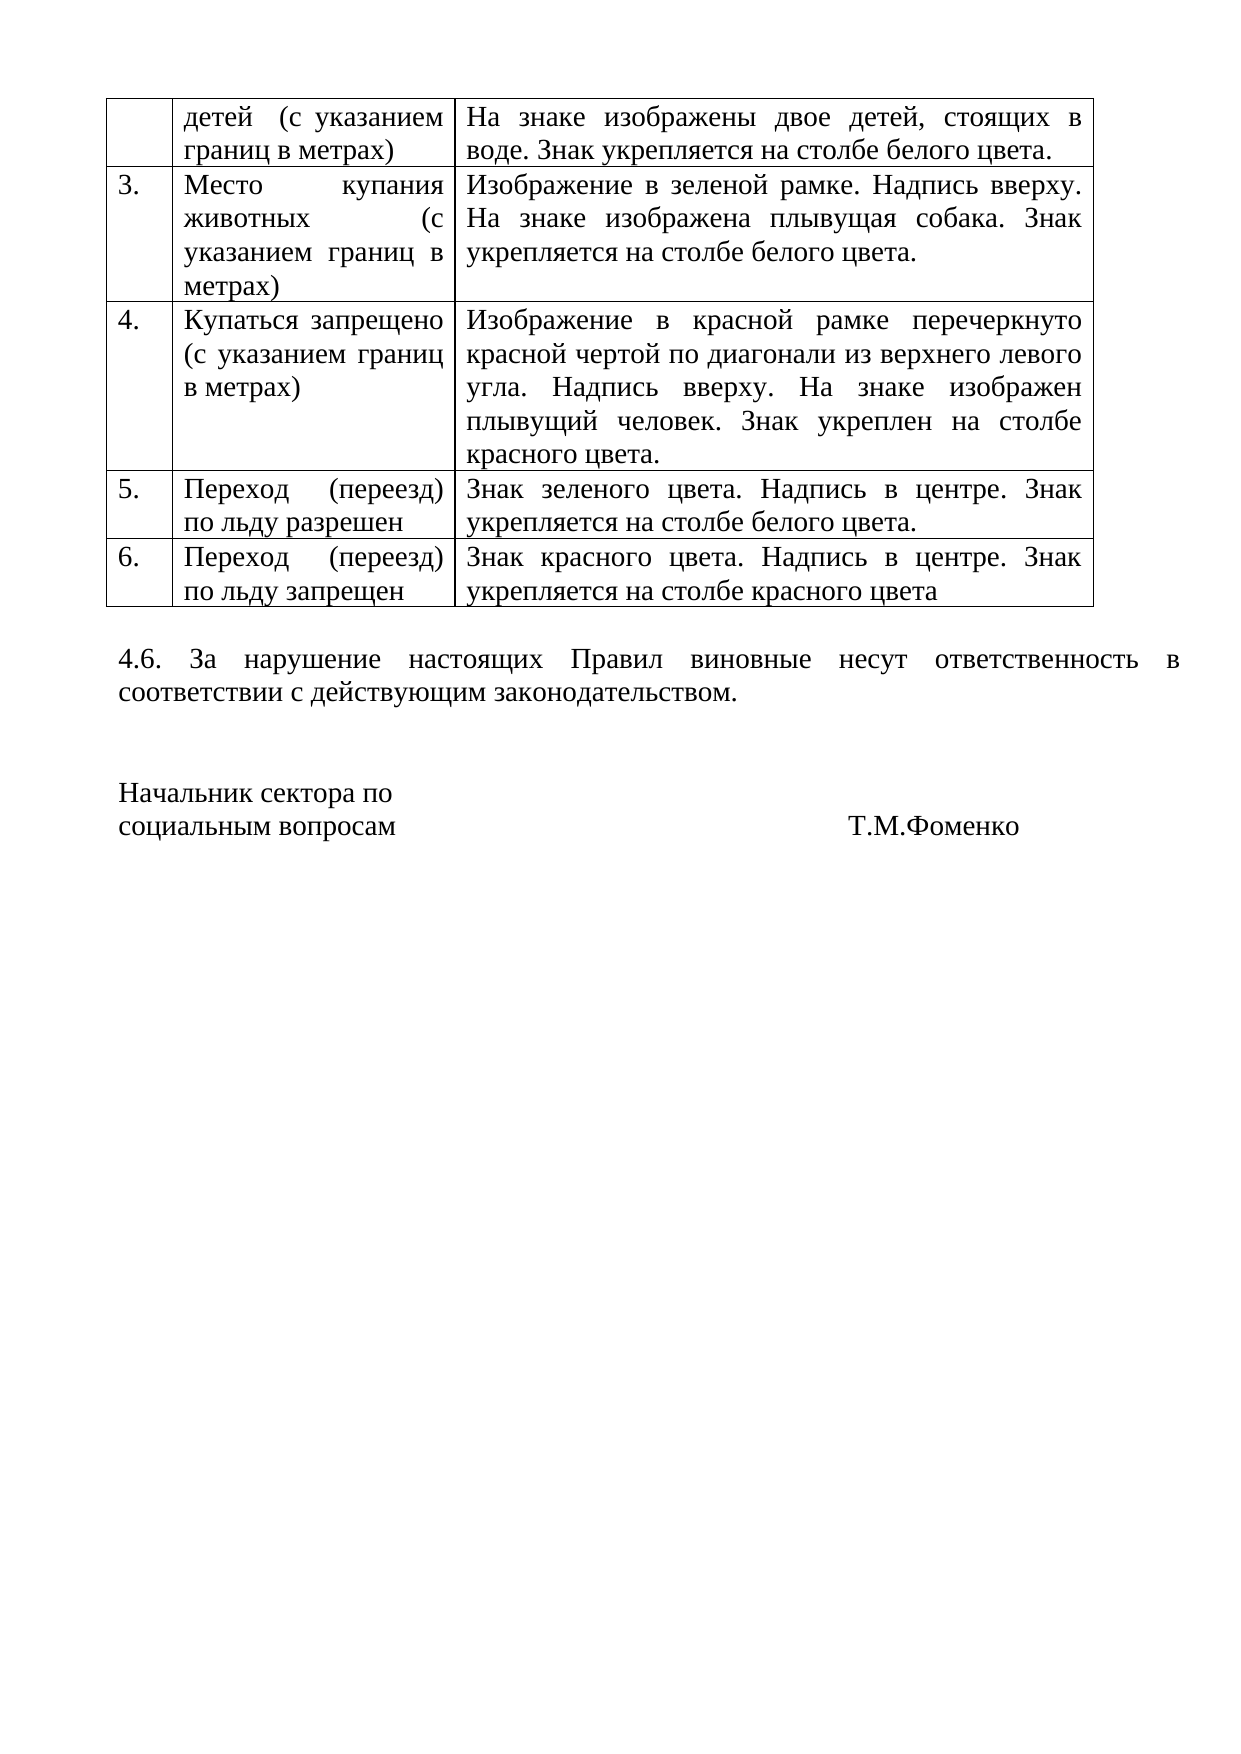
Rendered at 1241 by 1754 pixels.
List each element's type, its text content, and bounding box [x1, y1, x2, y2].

table_cell [107, 471, 172, 538]
table_cell Знак красного цвета. Надпись в центре. Знак укрепляется на столбе красного цвета [456, 539, 1093, 606]
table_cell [456, 99, 1093, 166]
table_cell Изображение в зеленой рамке. Надпись вверху. На знаке изображена плывущая собака. Знак укрепляется на столбе белого цвета. [456, 167, 1093, 301]
table_cell [107, 302, 172, 470]
text Начальник сектора по [118, 775, 1181, 808]
table_cell [107, 167, 172, 301]
table_cell Изображение в красной рамке перечеркнуто красной чертой по диагонали из верхнего левого угла. Надпись вверху. На знаке изображен плывущий человек. Знак укреплен на столбе красного цвета. [456, 302, 1093, 470]
text социальным вопросам Т.М.Фоменко [118, 808, 1181, 842]
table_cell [173, 99, 454, 166]
table_cell Переход (переезд) по льду запрещен [173, 539, 454, 606]
table_cell Место купания животных (с указанием границ в метрах) [173, 167, 454, 301]
table_cell [107, 99, 172, 166]
table_cell Переход (переезд) по льду разрешен [173, 471, 454, 538]
text 4.6. За нарушение настоящих Правил виновные несут ответственность в соответствии с действующим законодательством. [118, 641, 1181, 708]
table_cell Купаться запрещено (с указанием границ в метрах) [173, 302, 454, 470]
table_cell Знак зеленого цвета. Надпись в центре. Знак укрепляется на столбе белого цвета. [456, 471, 1093, 538]
table_cell [107, 539, 172, 606]
